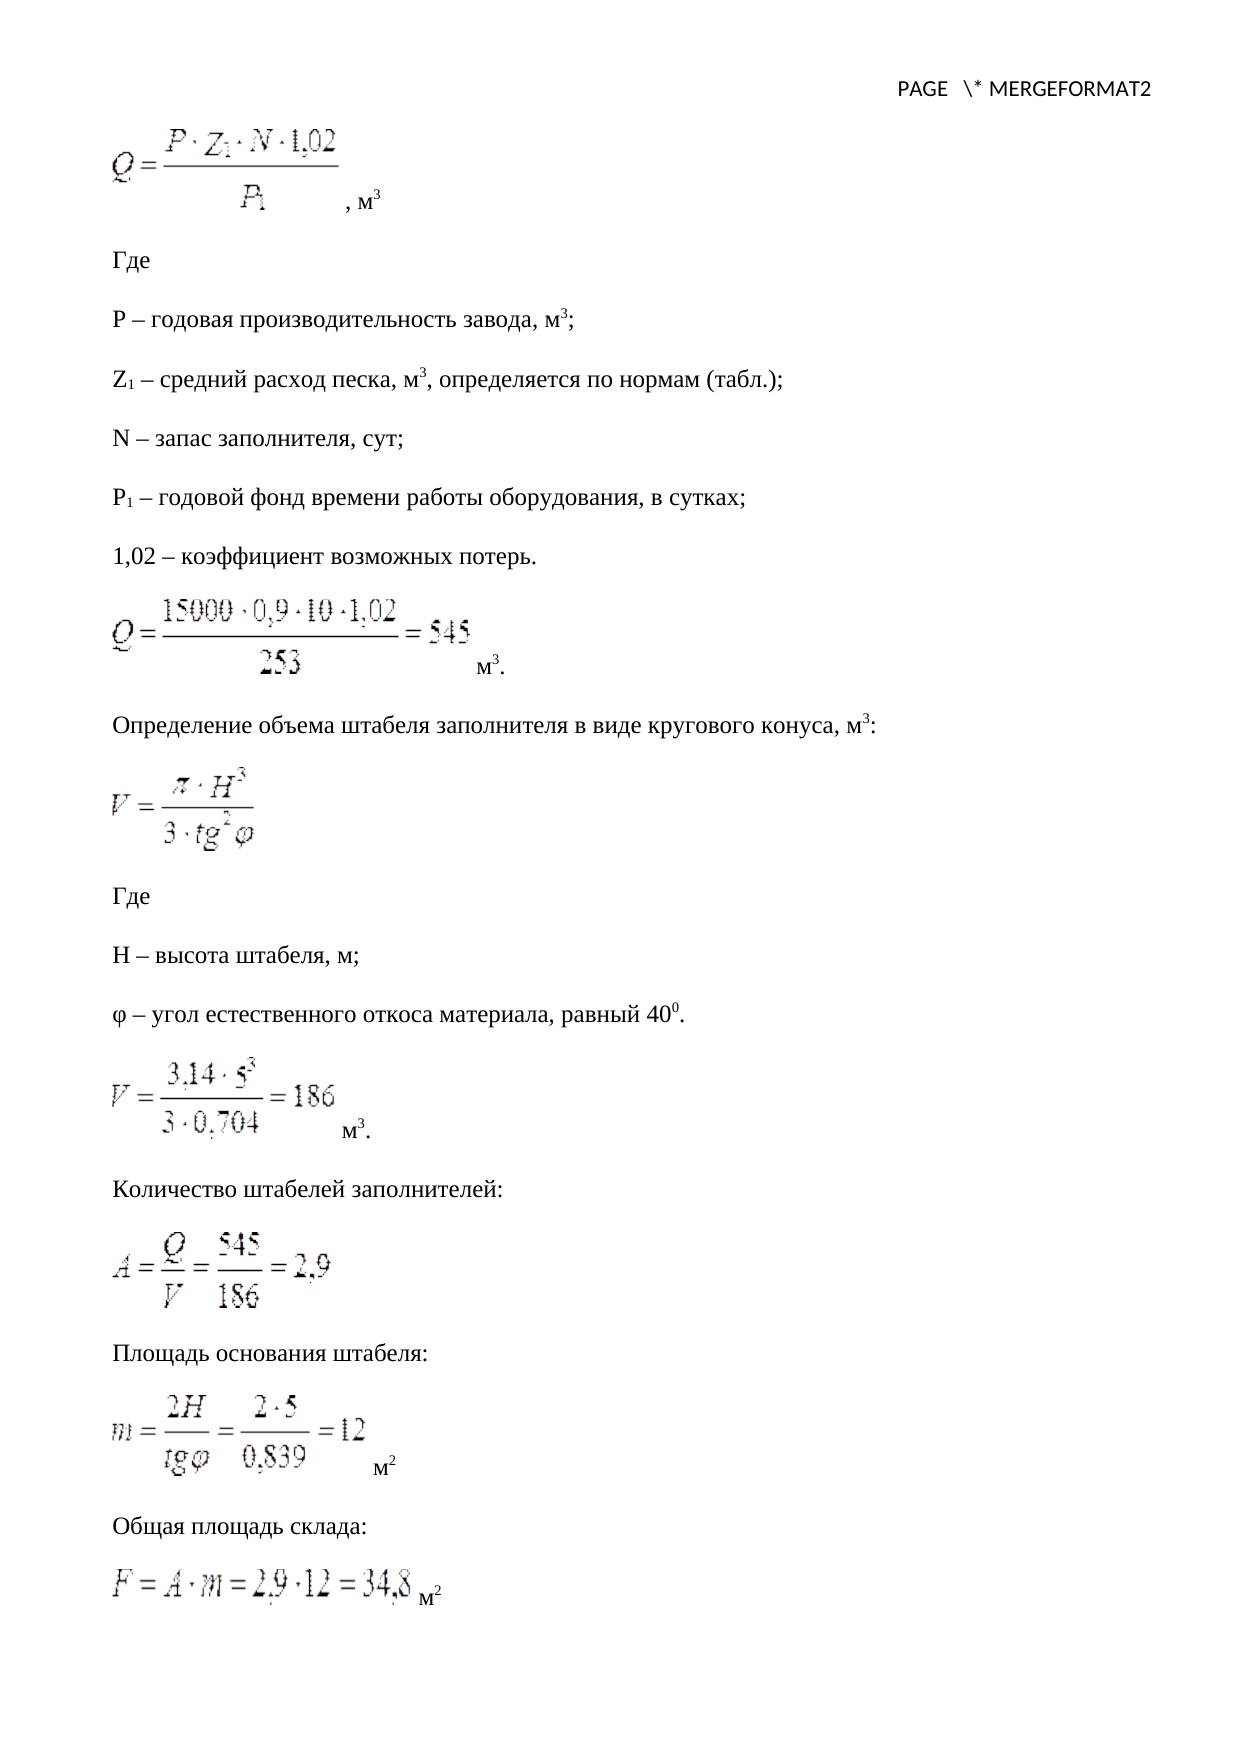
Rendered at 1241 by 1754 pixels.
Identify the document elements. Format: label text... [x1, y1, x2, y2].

picture [112, 599, 470, 674]
text Количество штабелей заполнителей: [112, 1173, 1113, 1203]
text , м3 [112, 130, 1113, 215]
text Площадь основания штабеля: [112, 1336, 1113, 1366]
picture [112, 1395, 367, 1476]
text Где [112, 880, 1113, 910]
text N – запас заполнителя, сут; [112, 422, 1113, 452]
text м2 [112, 1396, 1113, 1481]
picture [112, 767, 256, 851]
text Р – годовая производительность завода, м3; [112, 303, 1113, 333]
text Р1 – годовой фонд времени работы оборудования, в сутках; [112, 481, 1113, 511]
picture [112, 129, 339, 210]
text Где [112, 244, 1113, 274]
picture [112, 1232, 331, 1308]
text Z1 – средний расход песка, м3, определяется по нормам (табл.); [112, 362, 1113, 392]
text φ – угол естественного откоса материала, равный 400. [112, 998, 1113, 1028]
picture [112, 1569, 412, 1605]
text 1,02 – коэффициент возможных потерь. [112, 540, 1113, 570]
picture [112, 1057, 336, 1139]
text Определение объема штабеля заполнителя в виде кругового конуса, м3: [112, 709, 1113, 739]
text Общая площадь склада: [112, 1510, 1113, 1540]
text Н – высота штабеля, м; [112, 939, 1113, 969]
text м3. [112, 1057, 1113, 1144]
